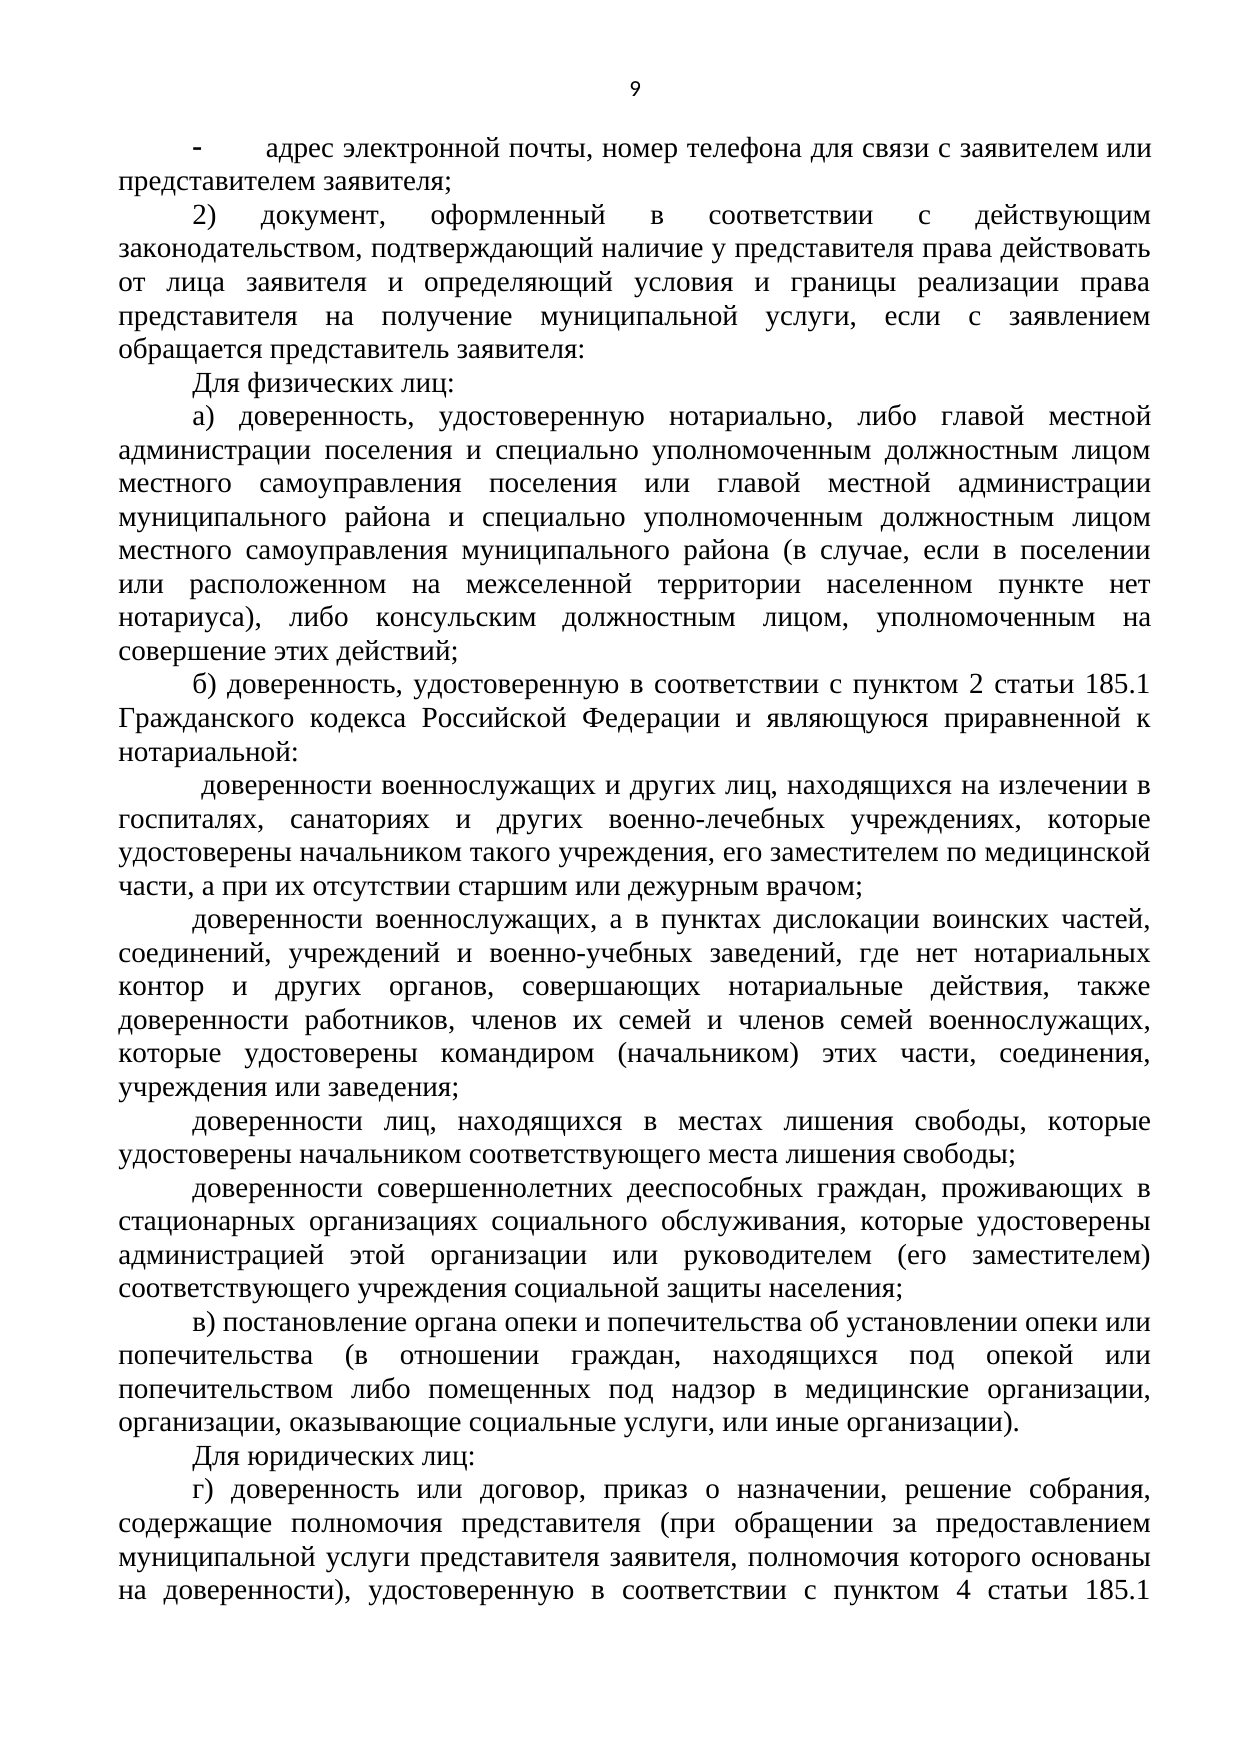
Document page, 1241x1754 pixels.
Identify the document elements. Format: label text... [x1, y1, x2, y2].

text Для физических лиц: [118, 365, 1152, 398]
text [118, 1472, 1152, 1606]
text доверенности лиц, находящихся в местах лишения свободы, которые удостоверены начальником соответствующего места лишения свободы; [118, 1103, 1152, 1170]
list адрес электронной почты, номер телефона для связи с заявителем или представителем заявителя; [118, 130, 1152, 197]
text 2) документ, оформленный в соответствии с действующим законодательством, подтверждающий наличие у представителя права действовать от лица заявителя и определяющий условия и границы реализации права представителя на получение муниципальной услуги, если с заявлением обращается представитель заявителя: [118, 197, 1152, 365]
text а) доверенность, удостоверенную нотариально, либо главой местной администрации поселения и специально уполномоченным должностным лицом местного самоуправления поселения или главой местной администрации муниципального района и специально уполномоченным должностным лицом местного самоуправления муниципального района (в случае, если в поселении или расположенном на межселенной территории населенном пункте нет нотариуса), либо консульским должностным лицом, уполномоченным на совершение этих действий; [118, 398, 1152, 667]
text доверенности военнослужащих, а в пунктах дислокации воинских частей, соединений, учреждений и военно-учебных заведений, где нет нотариальных контор и других органов, совершающих нотариальные действия, также доверенности работников, членов их семей и членов семей военнослужащих, которые удостоверены командиром (начальником) этих части, соединения, учреждения или заведения; [118, 901, 1152, 1103]
text доверенности совершеннолетних дееспособных граждан, проживающих в стационарных организациях социального обслуживания, которые удостоверены администрацией этой организации или руководителем (его заместителем) соответствующего учреждения социальной защиты населения; [118, 1170, 1152, 1304]
text б) доверенность, удостоверенную в соответствии с пунктом 2 статьи 185.1 Гражданского кодекса Российской Федерации и являющуюся приравненной к нотариальной: [118, 667, 1152, 767]
text Для юридических лиц: [118, 1438, 1152, 1472]
text доверенности военнослужащих и других лиц, находящихся на излечении в госпиталях, санаториях и других военно-лечебных учреждениях, которые удостоверены начальником такого учреждения, его заместителем по медицинской части, а при их отсутствии старшим или дежурным врачом; [118, 767, 1152, 901]
text в) постановление органа опеки и попечительства об установлении опеки или попечительства (в отношении граждан, находящихся под опекой или попечительством либо помещенных под надзор в медицинские организации, организации, оказывающие социальные услуги, или иные организации). [118, 1304, 1152, 1438]
